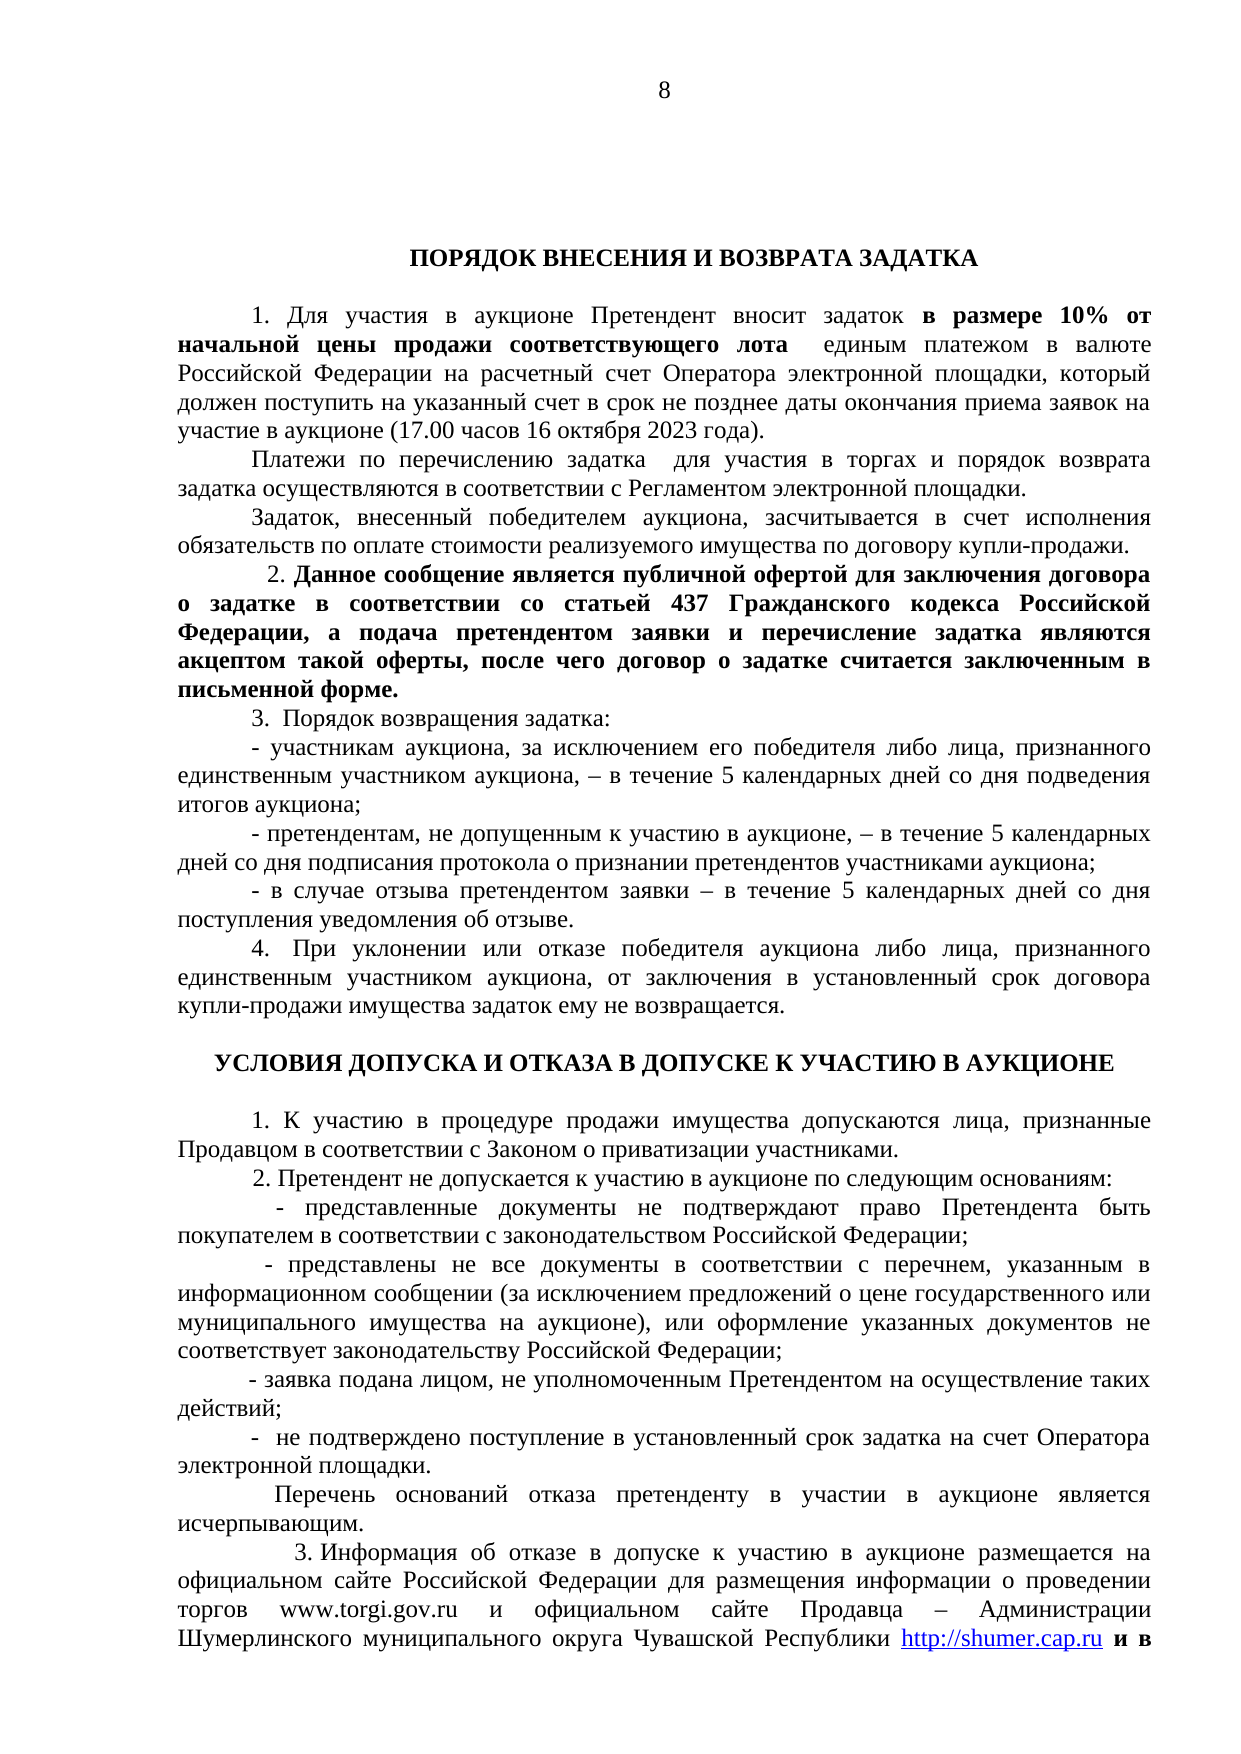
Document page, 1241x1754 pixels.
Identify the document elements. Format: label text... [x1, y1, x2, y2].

text - заявка подана лицом, не уполномоченным Претендентом на осуществление таких действий; [177, 1364, 1152, 1422]
text Условия допуска и отказа в допуске к участию в аукционе [177, 1048, 1152, 1077]
text 2. Претендент не допускается к участию в аукционе по следующим основаниям: [177, 1163, 1152, 1192]
text Перечень оснований отказа претенденту в участии в аукционе является исчерпывающим. [177, 1479, 1152, 1537]
text Платежи по перечислению задатка для участия в торгах и порядок возврата задатка осуществляются в соответствии с Регламентом электронной площадки. [177, 444, 1152, 502]
text - не подтверждено поступление в установленный срок задатка на счет Оператора электронной площадки. [177, 1422, 1152, 1479]
text 2. Данное сообщение является публичной офертой для заключения договора о задатке в соответствии со статьей 437 Гражданского кодекса Российской Федерации, а подача претендентом заявки и перечисление задатка являются акцептом такой оферты, после чего договор о задатке считается заключенным в письменной форме. [177, 559, 1152, 703]
text 1. Для участия в аукционе Претендент вносит задаток в размере 10% от начальной цены продажи соответствующего лота единым платежом в валюте Российской Федерации на расчетный счет Оператора электронной площадки, который должен поступить на указанный счет в срок не позднее даты окончания приема заявок на участие в аукционе (17.00 часов 16 октября 2023 года). [177, 300, 1152, 444]
text - участникам аукциона, за исключением его победителя либо лица, признанного единственным участником аукциона, – в течение 5 календарных дней со дня подведения итогов аукциона; [177, 732, 1152, 818]
text 4. При уклонении или отказе победителя аукциона либо лица, признанного единственным участником аукциона, от заключения в установленный срок договора купли-продажи имущества задаток ему не возвращается. [177, 933, 1152, 1019]
text 3. Порядок возвращения задатка: [177, 703, 1152, 732]
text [177, 1537, 1152, 1652]
text - представлены не все документы в соответствии с перечнем, указанным в информационном сообщении (за исключением предложений о цене государственного или муниципального имущества на аукционе), или оформление указанных документов не соответствует законодательству Российской Федерации; [177, 1249, 1152, 1364]
text 1. К участию в процедуре продажи имущества допускаются лица, признанные Продавцом в соответствии с Законом о приватизации участниками. [177, 1105, 1152, 1163]
text - в случае отзыва претендентом заявки – в течение 5 календарных дней со дня поступления уведомления об отзыве. [177, 875, 1152, 933]
text - претендентам, не допущенным к участию в аукционе, – в течение 5 календарных дней со дня подписания протокола о признании претендентов участниками аукциона; [177, 818, 1152, 875]
text - представленные документы не подтверждают право Претендента быть покупателем в соответствии с законодательством Российской Федерации; [177, 1192, 1152, 1249]
text Порядок внесения и возврата задатка [177, 243, 1152, 272]
text Задаток, внесенный победителем аукциона, засчитывается в счет исполнения обязательств по оплате стоимости реализуемого имущества по договору купли-продажи. [177, 502, 1152, 559]
